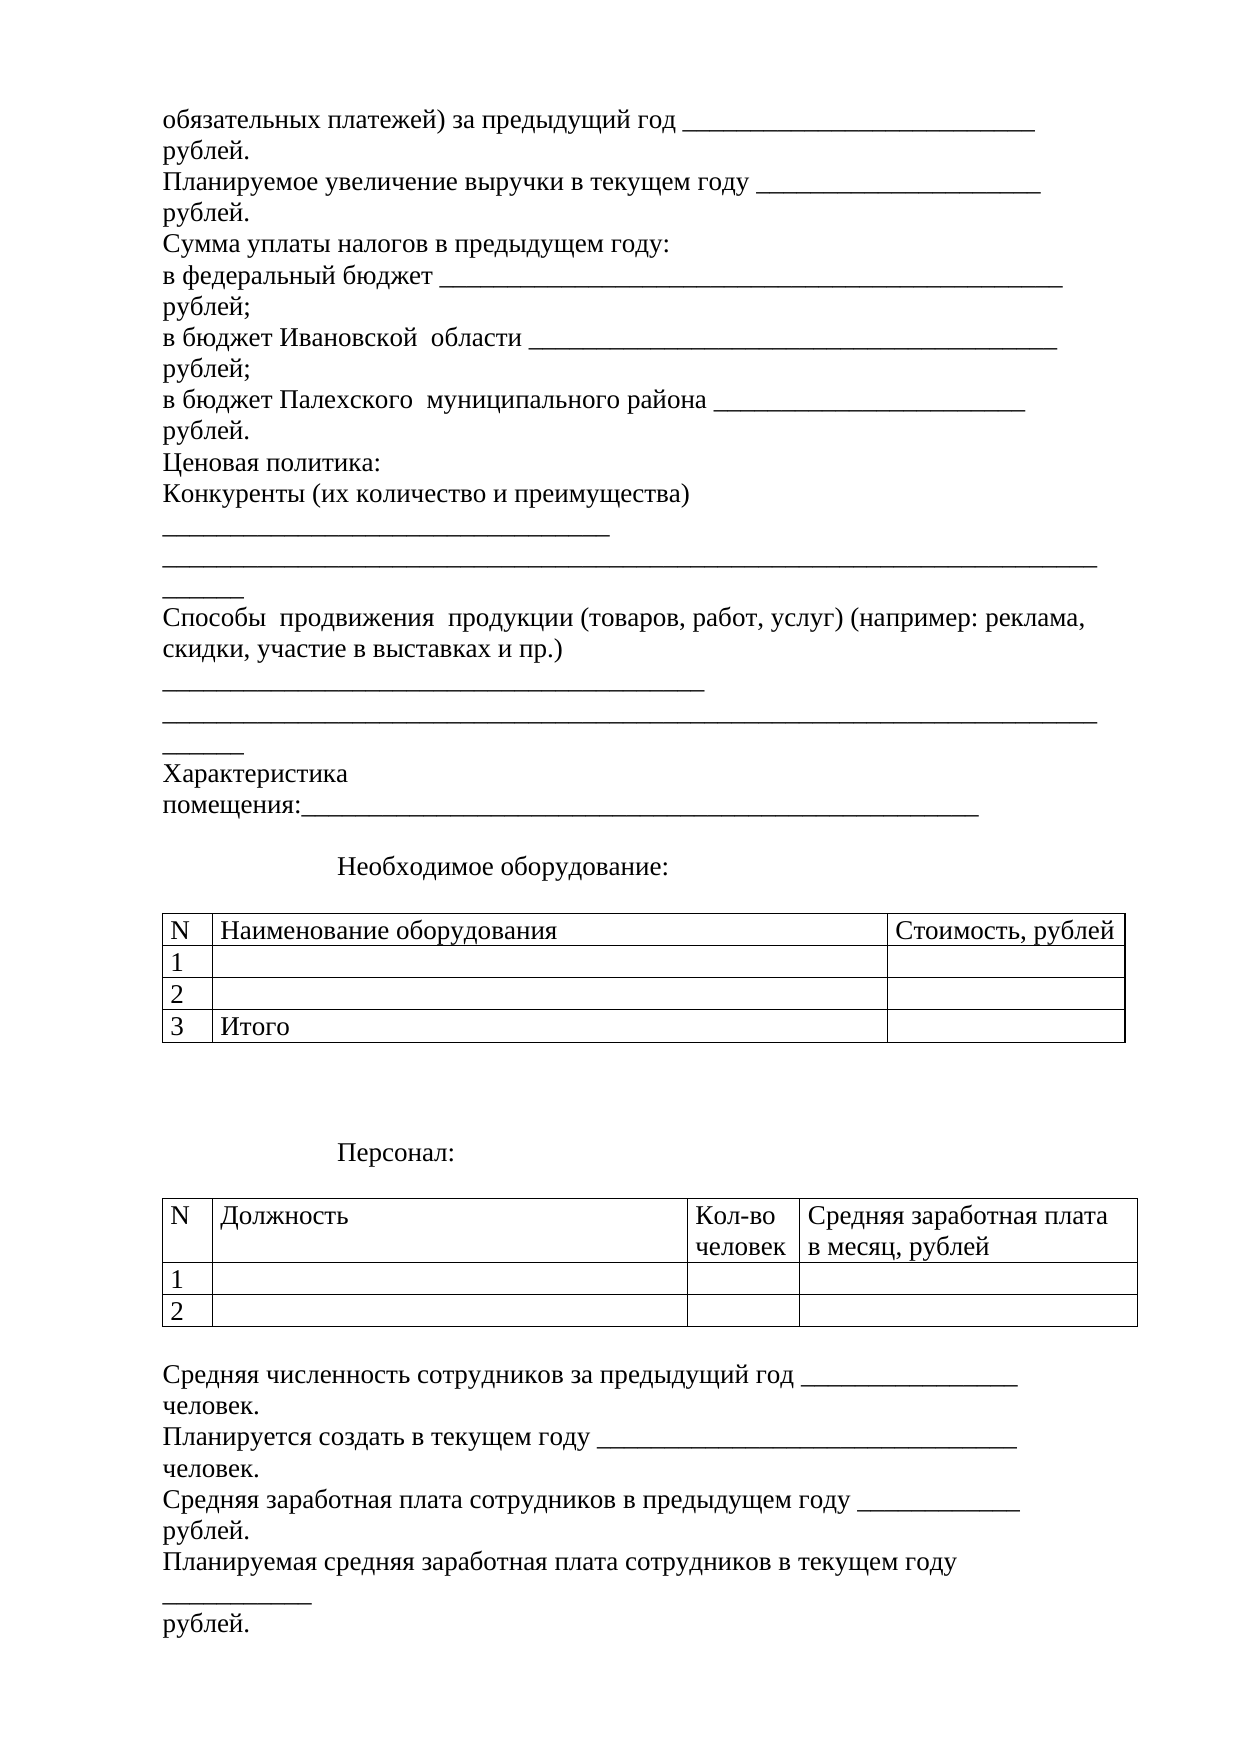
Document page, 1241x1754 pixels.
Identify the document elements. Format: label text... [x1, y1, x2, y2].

text Способы продвижения продукции (товаров, работ, услуг) (например: реклама, [162, 601, 1107, 632]
text Сумма уплаты налогов в предыдущем году: [162, 228, 1107, 259]
table_header Кол-во человек [688, 1199, 799, 1262]
table_cell 2 [163, 978, 212, 1009]
table_cell [213, 1295, 687, 1326]
text обязательных платежей) за предыдущий год __________________________ рублей. [162, 103, 1107, 165]
table_cell [888, 1010, 1124, 1042]
text Средняя заработная плата сотрудников в предыдущем году ____________ рублей. [162, 1483, 1107, 1545]
table_cell [688, 1263, 799, 1294]
table_header N [163, 914, 212, 945]
table_cell 2 [163, 1295, 212, 1326]
table_cell 3 [163, 1010, 212, 1042]
text скидки, участие в выставках и пр.) ________________________________________ [162, 632, 1107, 695]
table_cell 1 [163, 946, 212, 977]
table_cell [213, 978, 887, 1009]
text рублей. [162, 1607, 1107, 1638]
text Средняя численность сотрудников за предыдущий год ________________ человек. [162, 1358, 1107, 1421]
text Планируемая средняя заработная плата сотрудников в текущем году ___________ [162, 1545, 1107, 1607]
text Персонал: [281, 1136, 1107, 1167]
text в федеральный бюджет ______________________________________________ рублей; [162, 259, 1107, 321]
text в бюджет Палехского муниципального района _______________________ рублей. [162, 383, 1107, 446]
text ___________________________________________________________________________ [162, 539, 1107, 601]
table_header Наименование оборудования [213, 914, 887, 945]
table_cell [213, 1263, 687, 1294]
table_cell [800, 1263, 1137, 1294]
text ___________________________________________________________________________ [162, 695, 1107, 757]
text Планируемое увеличение выручки в текущем году _____________________ рублей. [162, 165, 1107, 228]
table_header N [163, 1199, 212, 1262]
table_header Стоимость, рублей [888, 914, 1124, 945]
text Конкуренты (их количество и преимущества) _________________________________ [162, 477, 1107, 539]
text Ценовая политика: [162, 446, 1107, 477]
table_cell [888, 978, 1124, 1009]
text в бюджет Ивановской области _______________________________________ рублей; [162, 321, 1107, 383]
text Планируется создать в текущем году _______________________________ человек. [162, 1421, 1107, 1483]
table_header Должность [213, 1199, 687, 1262]
table_cell [800, 1295, 1137, 1326]
table_cell Итого [213, 1010, 887, 1042]
table_cell [213, 946, 887, 977]
table_cell [688, 1295, 799, 1326]
text Характеристика помещения:__________________________________________________ [162, 757, 1107, 819]
text Необходимое оборудование: [281, 851, 1107, 882]
table_cell 1 [163, 1263, 212, 1294]
table_header Средняя заработная плата в месяц, рублей [800, 1199, 1137, 1262]
table_cell [888, 946, 1124, 977]
